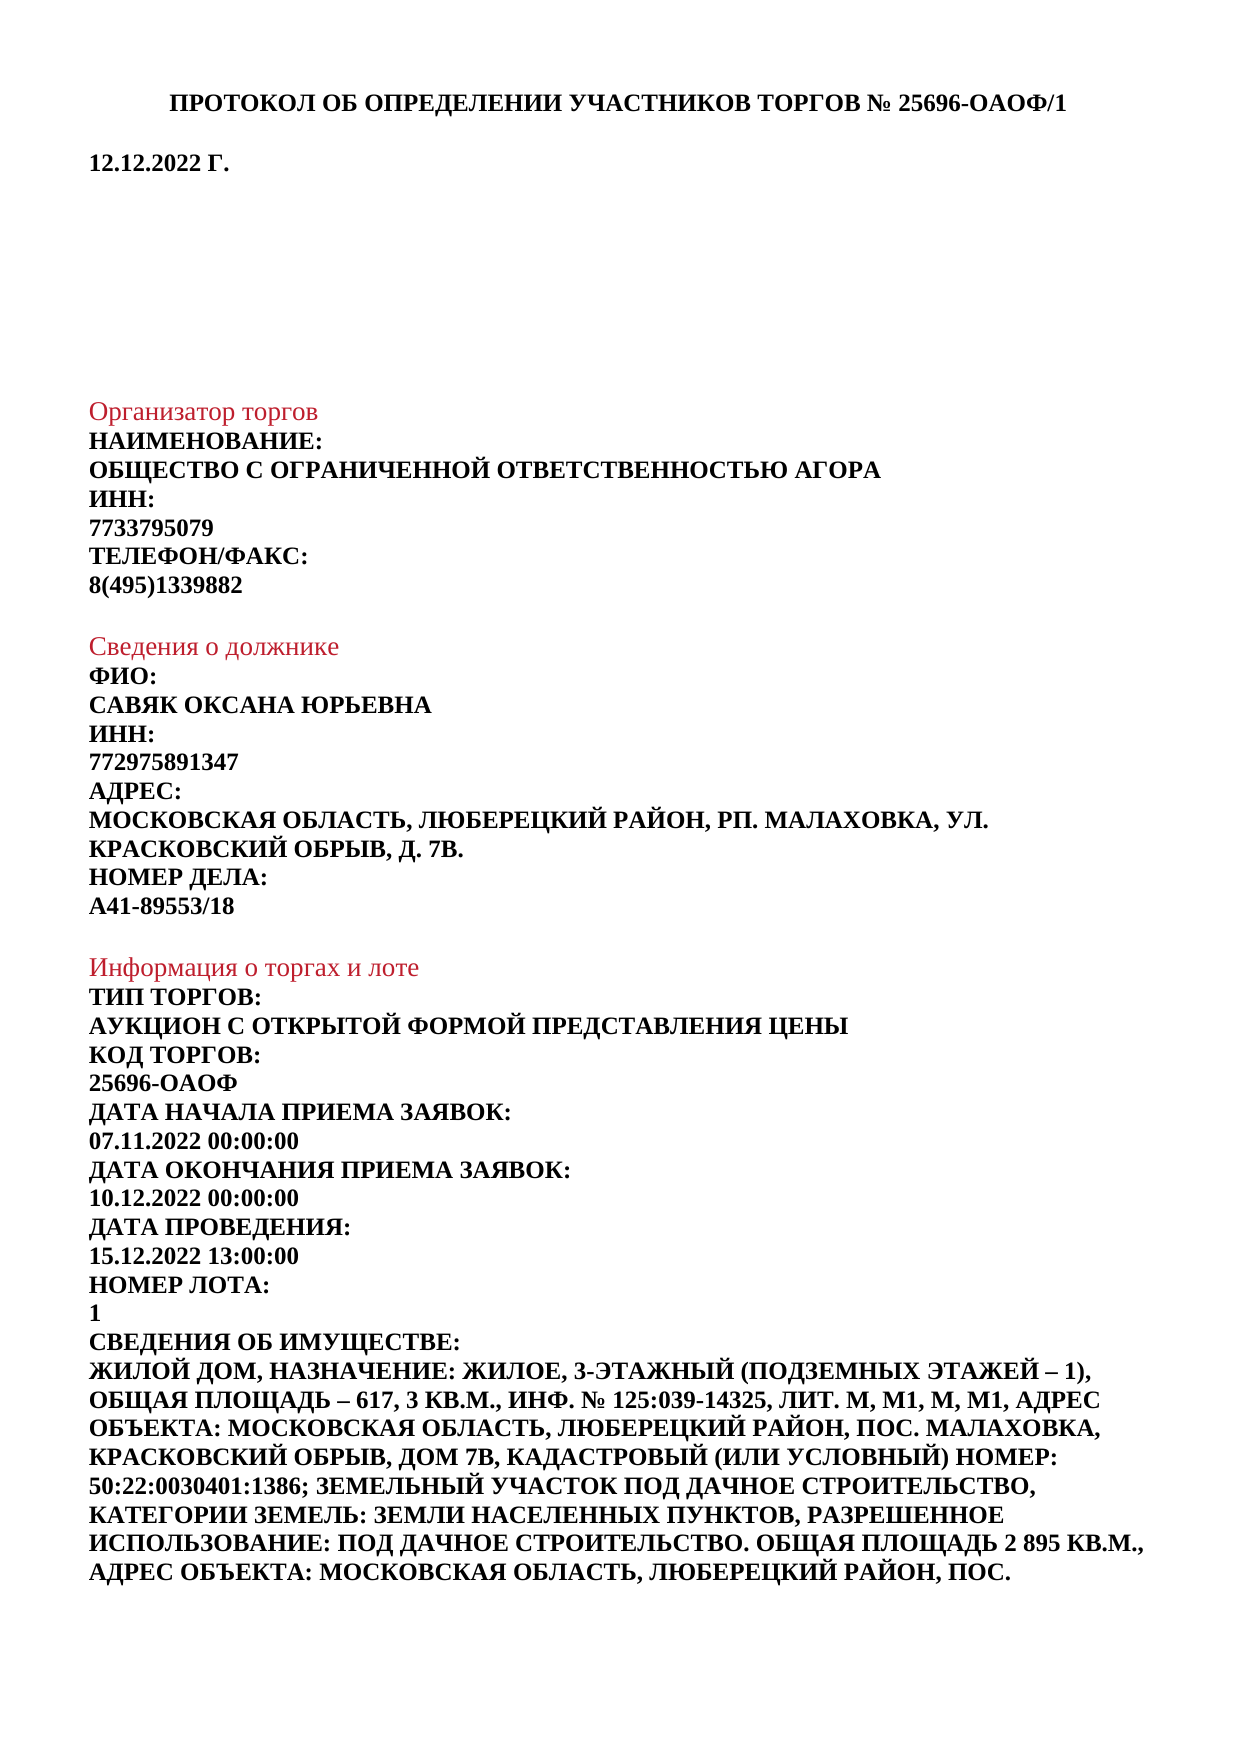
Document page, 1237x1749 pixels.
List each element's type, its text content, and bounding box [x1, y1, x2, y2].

text ПРОТОКОЛ ОБ ОПРЕДЕЛЕНИИ УЧАСТНИКОВ ТОРГОВ № 25696-ОАОФ/1 [88, 88, 1148, 117]
